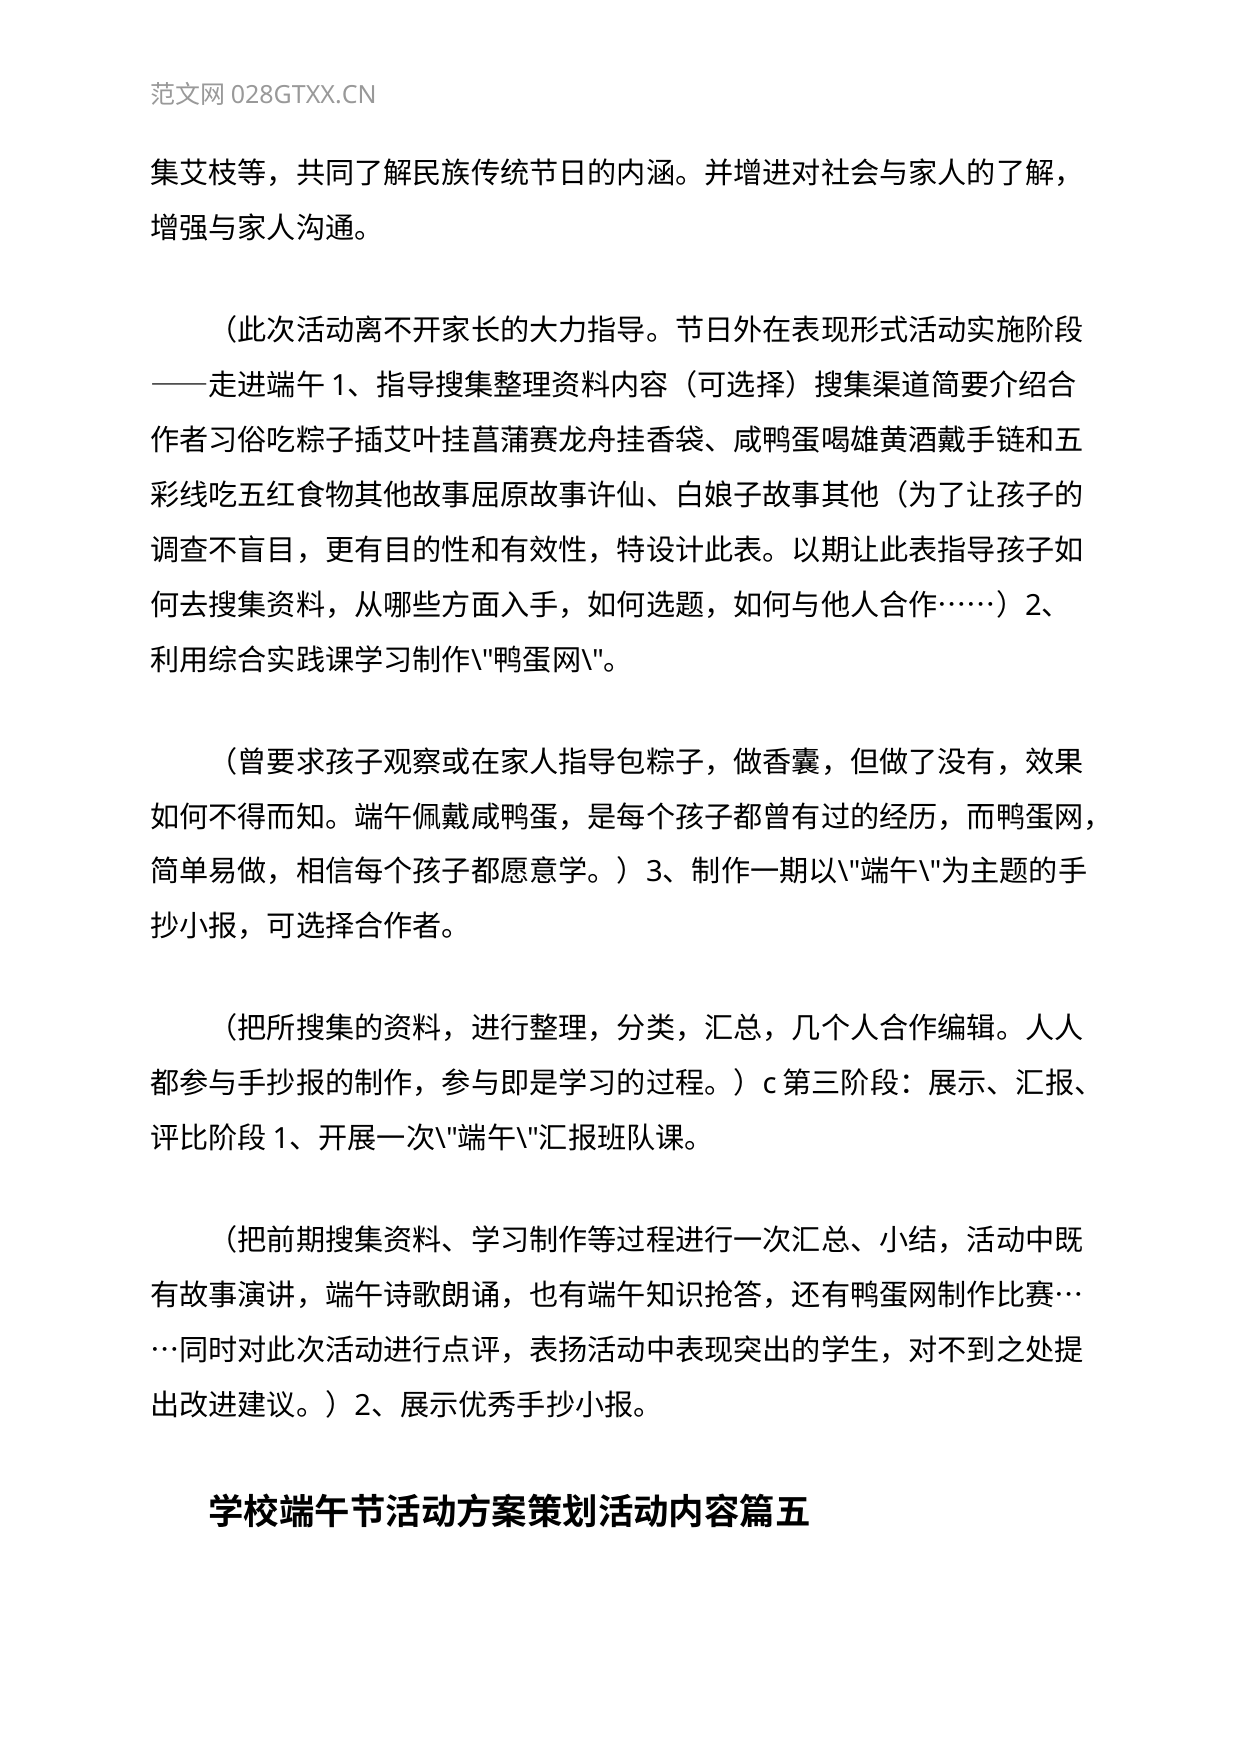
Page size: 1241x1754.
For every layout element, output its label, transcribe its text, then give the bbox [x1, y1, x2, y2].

text 学校端午节活动方案策划活动内容篇五 [150, 1483, 1090, 1534]
text （把前期搜集资料、学习制作等过程进行一次汇总、小结，活动中既有故事演讲，端午诗歌朗诵，也有端午知识抢答，还有鸭蛋网制作比赛……同时对此次活动进行点评，表扬活动中表现突出的学生，对不到之处提出改进建议。）2、展示优秀手抄小报。 [150, 1217, 1090, 1424]
text （此次活动离不开家长的大力指导。节日外在表现形式活动实施阶段——走进端午1、指导搜集整理资料内容（可选择）搜集渠道简要介绍合作者习俗吃粽子插艾叶挂菖蒲赛龙舟挂香袋、咸鸭蛋喝雄黄酒戴手链和五彩线吃五红食物其他故事屈原故事许仙、白娘子故事其他（为了让孩子的调查不盲目，更有目的性和有效性，特设计此表。以期让此表指导孩子如何去搜集资料，从哪些方面入手，如何选题，如何与他人合作……）2、利用综合实践课学习制作\"鸭蛋网\"。 [150, 307, 1090, 679]
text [150, 150, 1090, 247]
text （曾要求孩子观察或在家人指导包粽子，做香囊，但做了没有，效果如何不得而知。端午佩戴咸鸭蛋，是每个孩子都曾有过的经历，而鸭蛋网，简单易做，相信每个孩子都愿意学。）3、制作一期以\"端午\"为主题的手抄小报，可选择合作者。 [150, 738, 1090, 945]
text （把所搜集的资料，进行整理，分类，汇总，几个人合作编辑。人人都参与手抄报的制作，参与即是学习的过程。）c第三阶段：展示、汇报、评比阶段1、开展一次\"端午\"汇报班队课。 [150, 1005, 1090, 1157]
